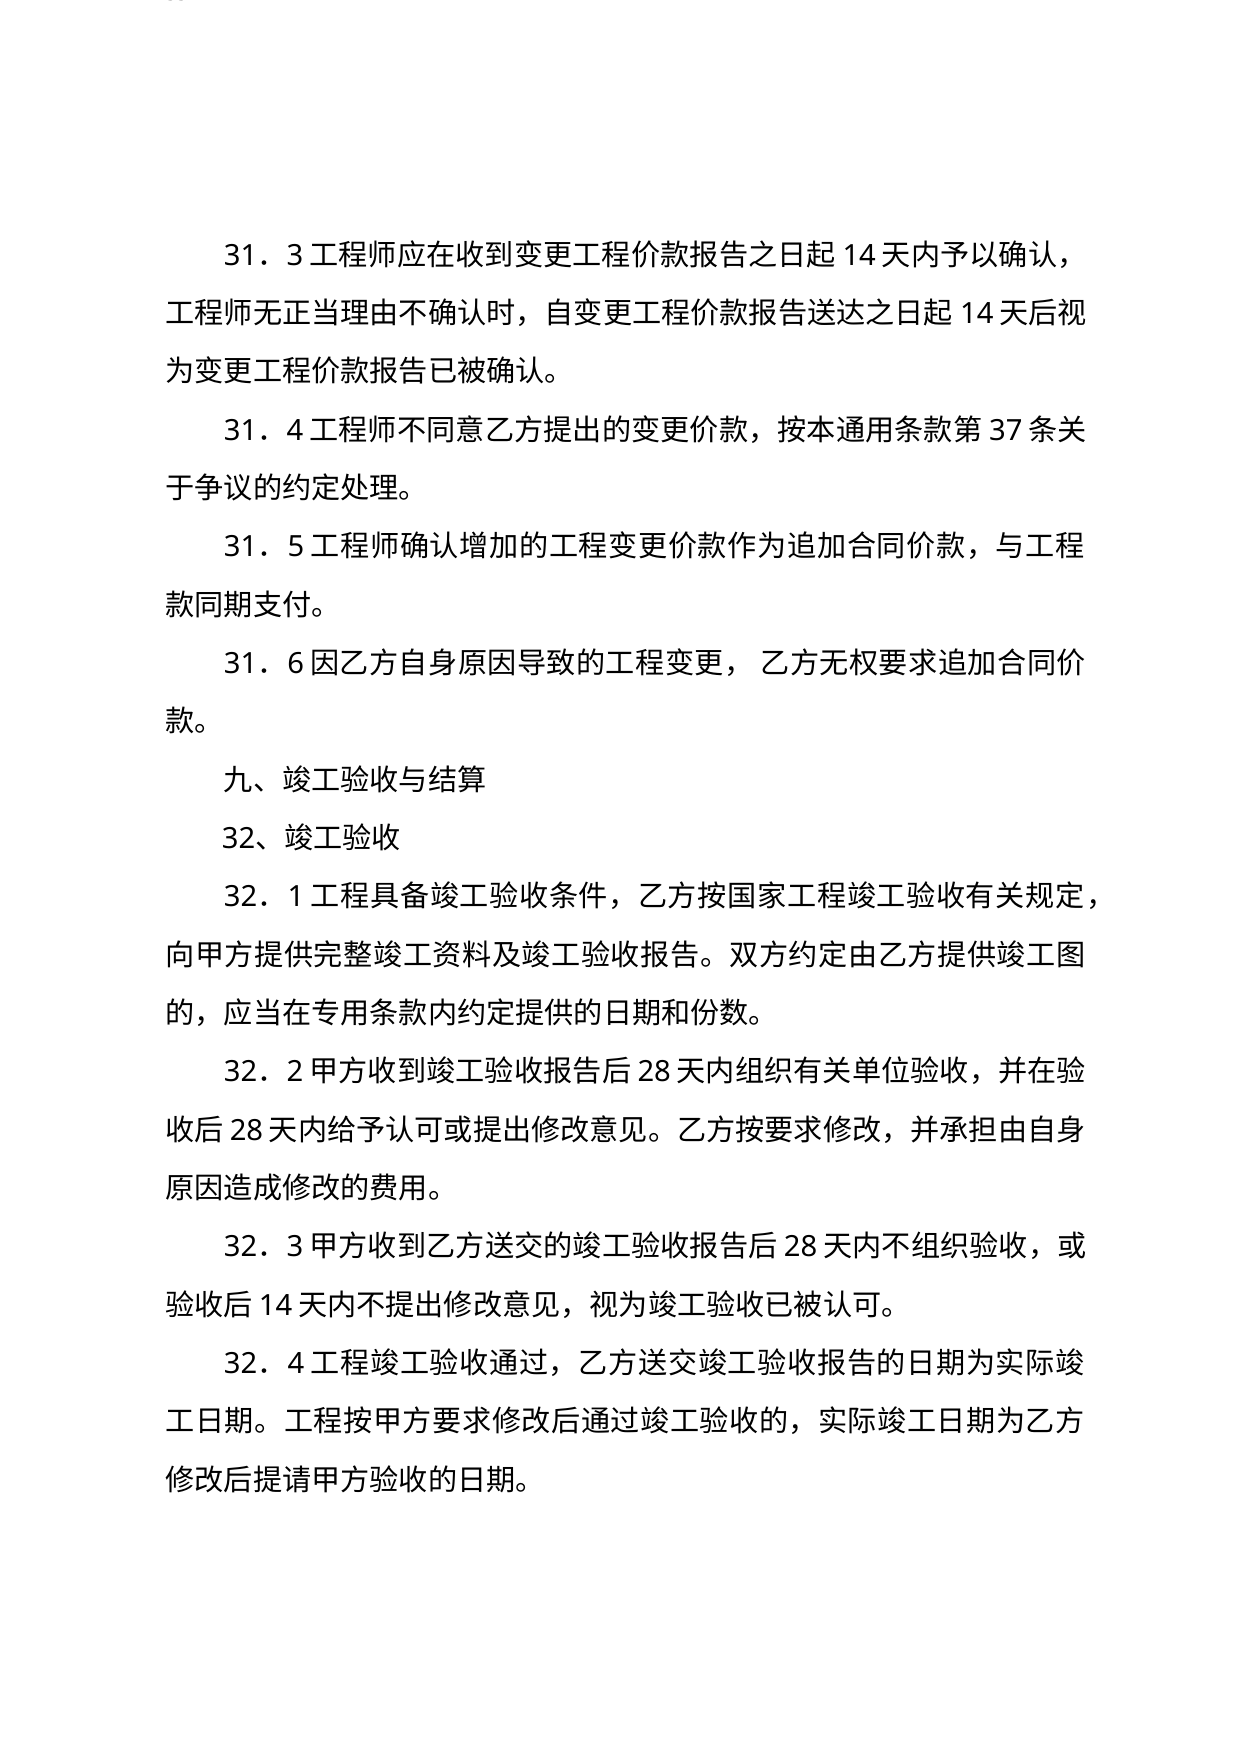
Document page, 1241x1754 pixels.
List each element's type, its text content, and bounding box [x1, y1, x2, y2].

text 31．6因乙方自身原因导致的工程变更， 乙方无权要求追加合同价款。 [165, 627, 1087, 743]
text 32、竣工验收 [165, 802, 1087, 860]
text 32．1工程具备竣工验收条件，乙方按国家工程竣工验收有关规定，向甲方提供完整竣工资料及竣工验收报告。双方约定由乙方提供竣工图的，应当在专用条款内约定提供的日期和份数。 [165, 860, 1087, 1035]
text 31．4工程师不同意乙方提出的变更价款，按本通用条款第37条关于争议的约定处理。 [165, 393, 1087, 510]
text 32．3甲方收到乙方送交的竣工验收报告后28天内不组织验收，或验收后14天内不提出修改意见，视为竣工验收已被认可。 [165, 1210, 1087, 1327]
text 32．2甲方收到竣工验收报告后28天内组织有关单位验收，并在验收后28天内给予认可或提出修改意见。乙方按要求修改，并承担由自身原因造成修改的费用。 [165, 1035, 1087, 1210]
text 九、竣工验收与结算 [165, 743, 1087, 802]
text 31．5工程师确认增加的工程变更价款作为追加合同价款，与工程款同期支付。 [165, 510, 1087, 627]
text 31．3工程师应在收到变更工程价款报告之日起14天内予以确认，工程师无正当理由不确认时，自变更工程价款报告送达之日起14天后视为变更工程价款报告已被确认。 [165, 218, 1087, 393]
text 32．4工程竣工验收通过，乙方送交竣工验收报告的日期为实际竣工日期。工程按甲方要求修改后通过竣工验收的，实际竣工日期为乙方修改后提请甲方验收的日期。 [165, 1327, 1087, 1502]
